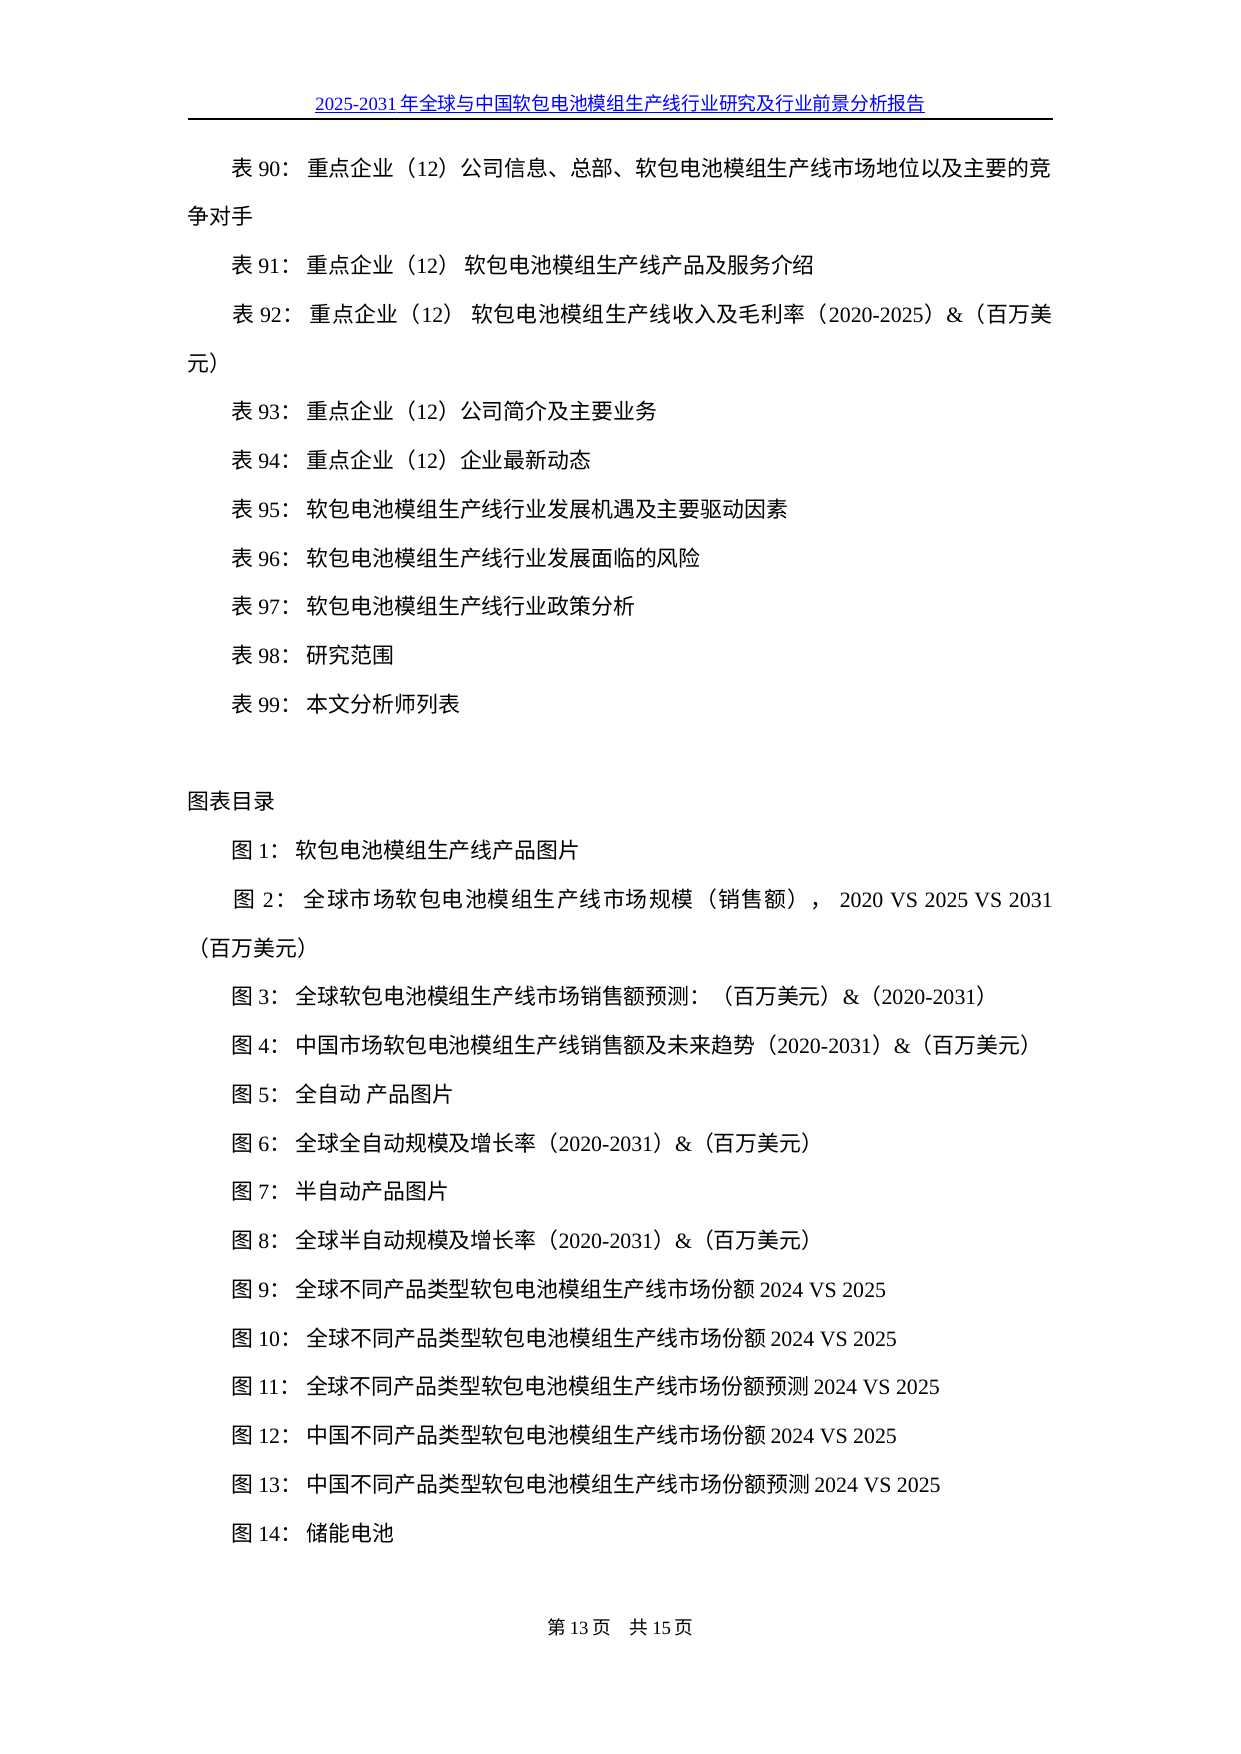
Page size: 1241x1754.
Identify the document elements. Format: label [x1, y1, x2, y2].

text [187, 150, 1053, 1548]
